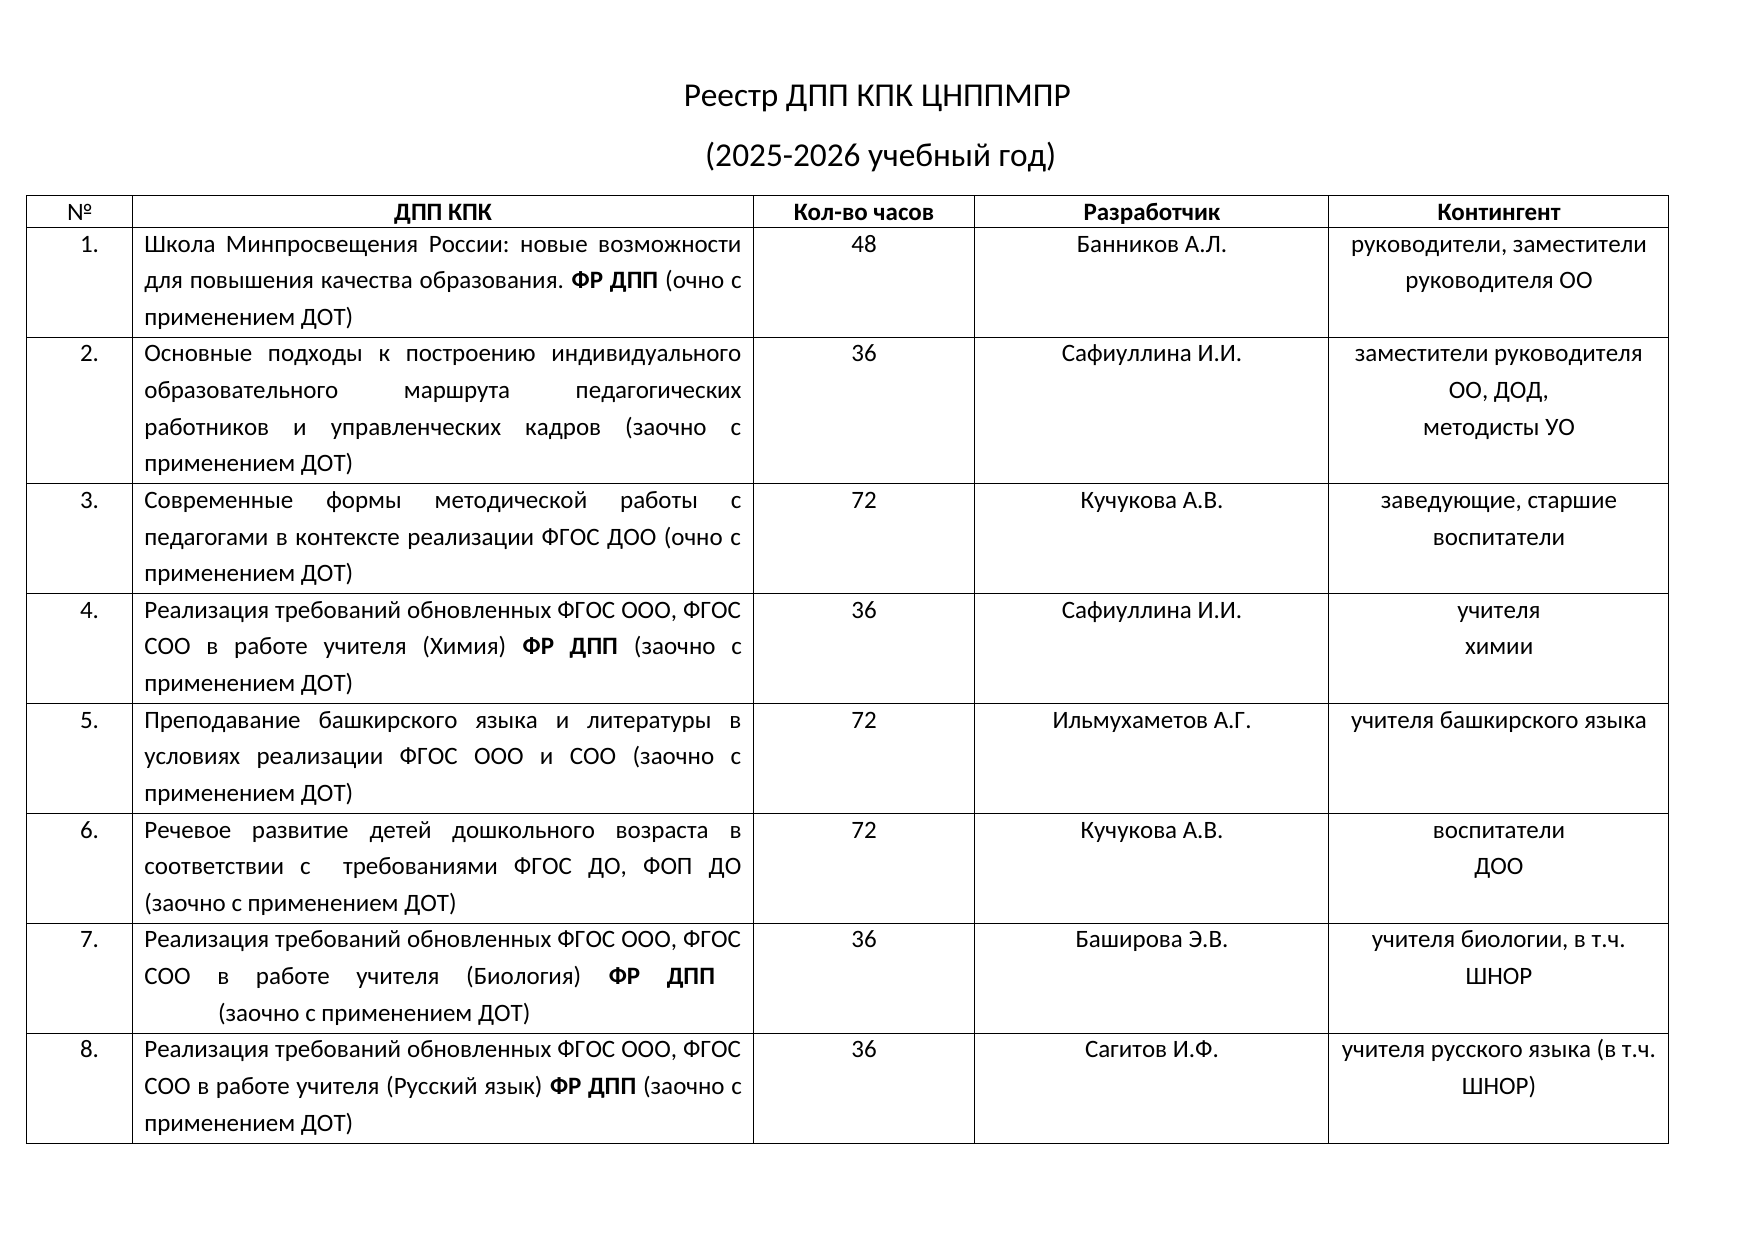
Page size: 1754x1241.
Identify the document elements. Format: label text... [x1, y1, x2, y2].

table_cell Реализация требований обновленных ФГОС ООО, ФГОС СОО в работе учителя (Русский язык) ФР ДПП (заочно с применением ДОТ) [133, 1034, 753, 1142]
table_cell 72 [754, 704, 974, 813]
table_cell Современные формы методической работы с педагогами в контексте реализации ФГОС ДОО (очно с применением ДОТ) [133, 484, 753, 593]
table_header ДПП КПК [133, 196, 753, 227]
table_cell учителя башкирского языка [1329, 704, 1668, 813]
table_cell Школа Минпросвещения России: новые возможности для повышения качества образования. ФР ДПП (очно с применением ДОТ) [133, 228, 753, 337]
table_cell 48 [754, 228, 974, 337]
table_cell Сафиуллина И.И. [975, 338, 1328, 483]
table_cell Основные подходы к построению индивидуального образовательного маршрута педагогических работников и управленческих кадров (заочно с применением ДОТ) [133, 338, 753, 483]
text Реестр ДПП КПК ЦНППМПР [118, 74, 1636, 114]
table_cell Ильмухаметов А.Г. [975, 704, 1328, 813]
table_cell учителя русского языка (в т.ч. ШНОР) [1329, 1034, 1668, 1142]
table_cell Сагитов И.Ф. [975, 1034, 1328, 1142]
text (2025-2026 учебный год) [118, 134, 1636, 175]
table_cell Сафиуллина И.И. [975, 594, 1328, 703]
table_cell 72 [754, 484, 974, 593]
table_cell Кучукова А.В. [975, 484, 1328, 593]
table_cell [27, 704, 132, 813]
table_cell 36 [754, 594, 974, 703]
table_header Контингент [1329, 196, 1668, 227]
table_cell 36 [754, 924, 974, 1032]
table_cell [27, 484, 132, 593]
table_cell учителя химии [1329, 594, 1668, 703]
table_header Разработчик [975, 196, 1328, 227]
table_cell воспитатели ДОО [1329, 814, 1668, 923]
table_header № [27, 196, 132, 227]
table_cell [27, 924, 132, 1032]
table_cell Реализация требований обновленных ФГОС ООО, ФГОС СОО в работе учителя (Биология) ФР ДПП (заочно с применением ДОТ) [133, 924, 753, 1032]
table_cell Речевое развитие детей дошкольного возраста в соответствии с требованиями ФГОС ДО, ФОП ДО (заочно с применением ДОТ) [133, 814, 753, 923]
table_header Кол-во часов [754, 196, 974, 227]
table_cell Банников А.Л. [975, 228, 1328, 337]
table_cell учителя биологии, в т.ч. ШНОР [1329, 924, 1668, 1032]
table_cell руководители, заместители руководителя ОО [1329, 228, 1668, 337]
table_cell Реализация требований обновленных ФГОС ООО, ФГОС СОО в работе учителя (Химия) ФР ДПП (заочно с применением ДОТ) [133, 594, 753, 703]
table_cell [27, 228, 132, 337]
table_cell 72 [754, 814, 974, 923]
table_cell [27, 338, 132, 483]
table_cell заместители руководителя ОО, ДОД, методисты УО [1329, 338, 1668, 483]
table_cell 36 [754, 1034, 974, 1142]
table_cell [27, 594, 132, 703]
table_cell 36 [754, 338, 974, 483]
table_cell [27, 1034, 132, 1142]
table_cell Преподавание башкирского языка и литературы в условиях реализации ФГОС ООО и СОО (заочно с применением ДОТ) [133, 704, 753, 813]
table_cell Кучукова А.В. [975, 814, 1328, 923]
table_cell заведующие, старшие воспитатели [1329, 484, 1668, 593]
table_cell [27, 814, 132, 923]
table_cell Баширова Э.В. [975, 924, 1328, 1032]
